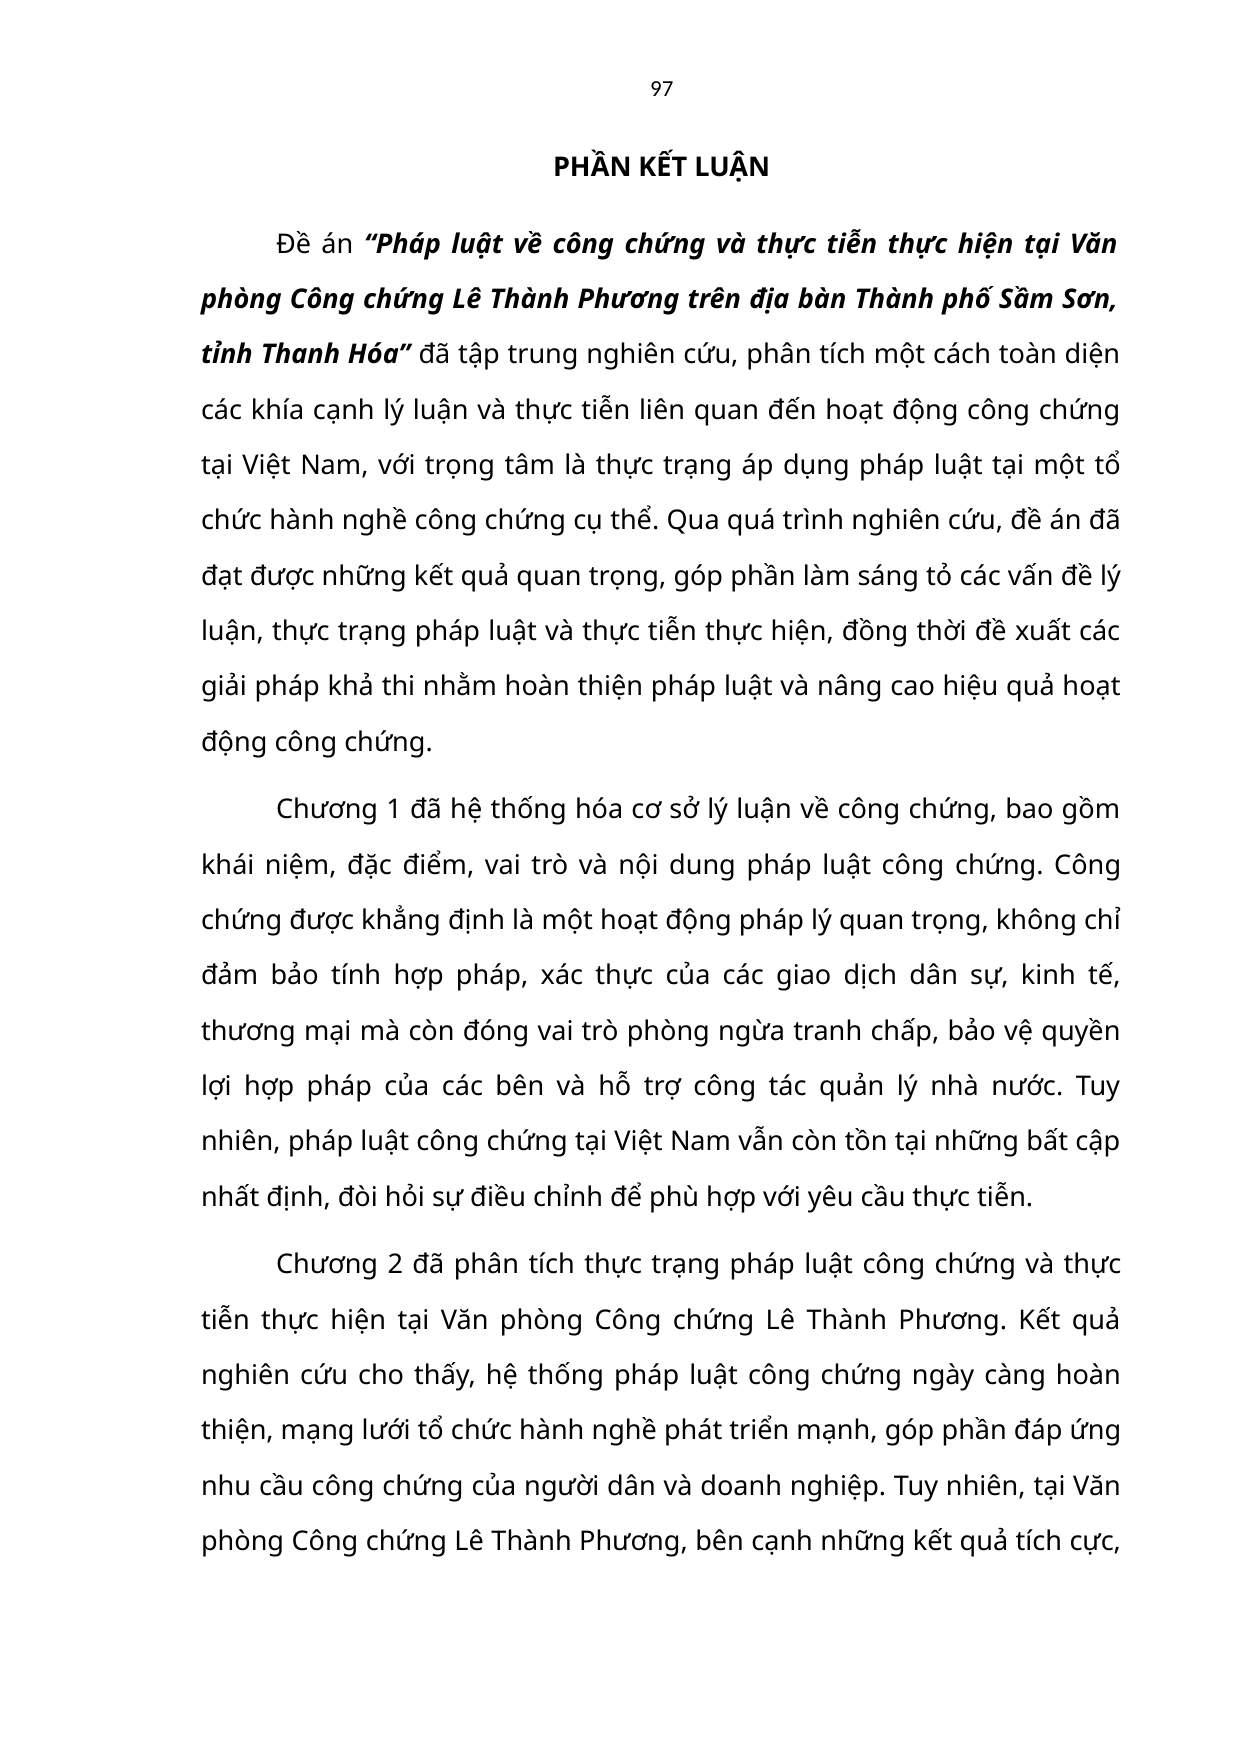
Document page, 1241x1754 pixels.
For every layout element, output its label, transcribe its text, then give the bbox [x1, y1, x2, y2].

text PHẦN KẾT LUẬN [201, 148, 1122, 184]
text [201, 1245, 1122, 1558]
text Chương 1 đã hệ thống hóa cơ sở lý luận về công chứng, bao gồm khái niệm, đặc điểm, vai trò và nội dung pháp luật công chứng. Công chứng được khẳng định là một hoạt động pháp lý quan trọng, không chỉ đảm bảo tính hợp pháp, xác thực của các giao dịch dân sự, kinh tế, thương mại mà còn đóng vai trò phòng ngừa tranh chấp, bảo vệ quyền lợi hợp pháp của các bên và hỗ trợ công tác quản lý nhà nước. Tuy nhiên, pháp luật công chứng tại Việt Nam vẫn còn tồn tại những bất cập nhất định, đòi hỏi sự điều chỉnh để phù hợp với yêu cầu thực tiễn. [201, 790, 1122, 1214]
text Đề án “Pháp luật về công chứng và thực tiễn thực hiện tại Văn phòng Công chứng Lê Thành Phương trên địa bàn Thành phố Sầm Sơn, tỉnh Thanh Hóa” đã tập trung nghiên cứu, phân tích một cách toàn diện các khía cạnh lý luận và thực tiễn liên quan đến hoạt động công chứng tại Việt Nam, với trọng tâm là thực trạng áp dụng pháp luật tại một tổ chức hành nghề công chứng cụ thể. Qua quá trình nghiên cứu, đề án đã đạt được những kết quả quan trọng, góp phần làm sáng tỏ các vấn đề lý luận, thực trạng pháp luật và thực tiễn thực hiện, đồng thời đề xuất các giải pháp khả thi nhằm hoàn thiện pháp luật và nâng cao hiệu quả hoạt động công chứng. [201, 224, 1122, 759]
